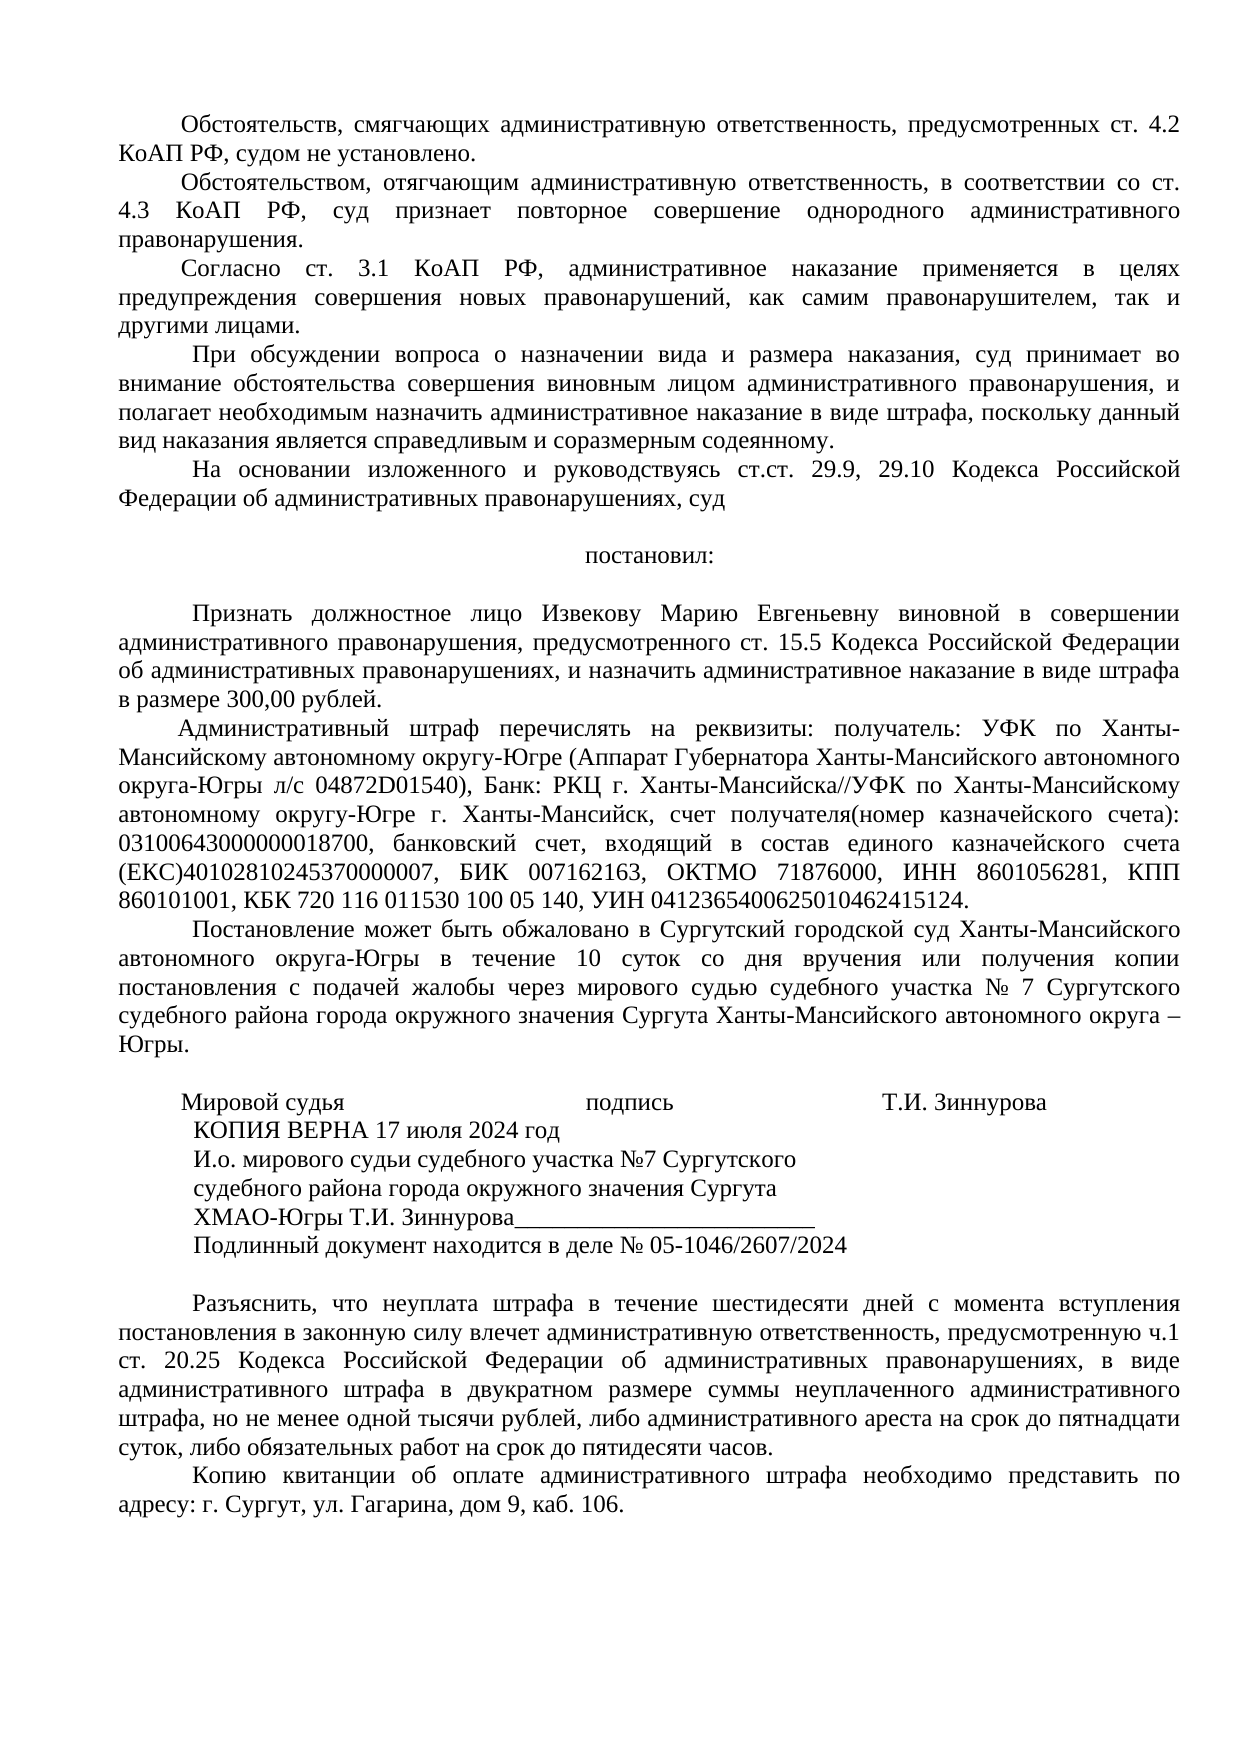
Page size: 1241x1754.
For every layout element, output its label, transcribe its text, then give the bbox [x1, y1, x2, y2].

text Разъяснить, что неуплата штрафа в течение шестидесяти дней с момента вступления постановления в законную силу влечет административную ответственность, предусмотренную ч.1 ст. 20.25 Кодекса Российской Федерации об административных правонарушениях, в виде административного штрафа в двукратном размере суммы неуплаченного административного штрафа, но не менее одной тысячи рублей, либо административного ареста на срок до пятнадцати суток, либо обязательных работ на срок до пятидесяти часов. [118, 1288, 1181, 1460]
text И.о. мирового судьи судебного участка №7 Сургутского [118, 1144, 1181, 1173]
text КОПИЯ ВЕРНА 17 июля 2024 год [118, 1115, 1181, 1144]
text постановил: [118, 540, 1181, 569]
text Копию квитанции об оплате административного штрафа необходимо представить по адресу: г. Сургут, ул. Гагарина, дом 9, каб. 106. [118, 1460, 1181, 1518]
text Постановление может быть обжаловано в Сургутский городской суд Ханты-Мансийского автономного округа-Югры в течение 10 суток со дня вручения или получения копии постановления с подачей жалобы через мирового судью судебного участка № 7 Сургутского судебного района города окружного значения Сургута Ханты-Мансийского автономного округа – Югры. [118, 914, 1181, 1058]
text Согласно ст. 3.1 КоАП РФ, административное наказание применяется в целях предупреждения совершения новых правонарушений, как самим правонарушителем, так и другими лицами. [118, 253, 1181, 339]
text На основании изложенного и руководствуясь ст.ст. 29.9, 29.10 Кодекса Российской Федерации об административных правонарушениях, суд [118, 454, 1181, 512]
text Мировой судья подпись Т.И. Зиннурова [118, 1087, 1181, 1115]
text Обстоятельств, смягчающих административную ответственность, предусмотренных ст. 4.2 КоАП РФ, судом не установлено. [118, 109, 1181, 167]
text Административный штраф перечислять на реквизиты: получатель: УФК по Ханты-Мансийскому автономному округу-Югре (Аппарат Губернатора Ханты-Мансийского автономного округа-Югры л/с 04872D01540), Банк: РКЦ г. Ханты-Мансийска//УФК по Ханты-Мансийскому автономному округу-Югре г. Ханты-Мансийск, счет получателя(номер казначейского счета): 03100643000000018700, банковский счет, входящий в состав единого казначейского счета (ЕКС)40102810245370000007, БИК 007162163, ОКТМО 71876000, ИНН 8601056281, КПП 860101001, КБК 720 116 011530 100 05 140, УИН 0412365400625010462415124. [118, 713, 1181, 914]
text Подлинный документ находится в деле № 05-1046/2607/2024 [118, 1230, 1181, 1259]
text При обсуждении вопроса о назначении вида и размера наказания, суд принимает во внимание обстоятельства совершения виновным лицом административного правонарушения, и полагает необходимым назначить административное наказание в виде штрафа, поскольку данный вид наказания является справедливым и соразмерным содеянному. [118, 339, 1181, 454]
text ХМАО-Югры Т.И. Зиннурова________________________ [118, 1202, 1181, 1230]
text судебного района города окружного значения Сургута [118, 1173, 1181, 1202]
text Признать должностное лицо Извекову Марию Евгеньевну виновной в совершении административного правонарушения, предусмотренного ст. 15.5 Кодекса Российской Федерации об административных правонарушениях, и назначить административное наказание в виде штрафа в размере 300,00 рублей. [118, 598, 1181, 713]
text Обстоятельством, отягчающим административную ответственность, в соответствии со ст. 4.3 КоАП РФ, суд признает повторное совершение однородного административного правонарушения. [118, 167, 1181, 253]
